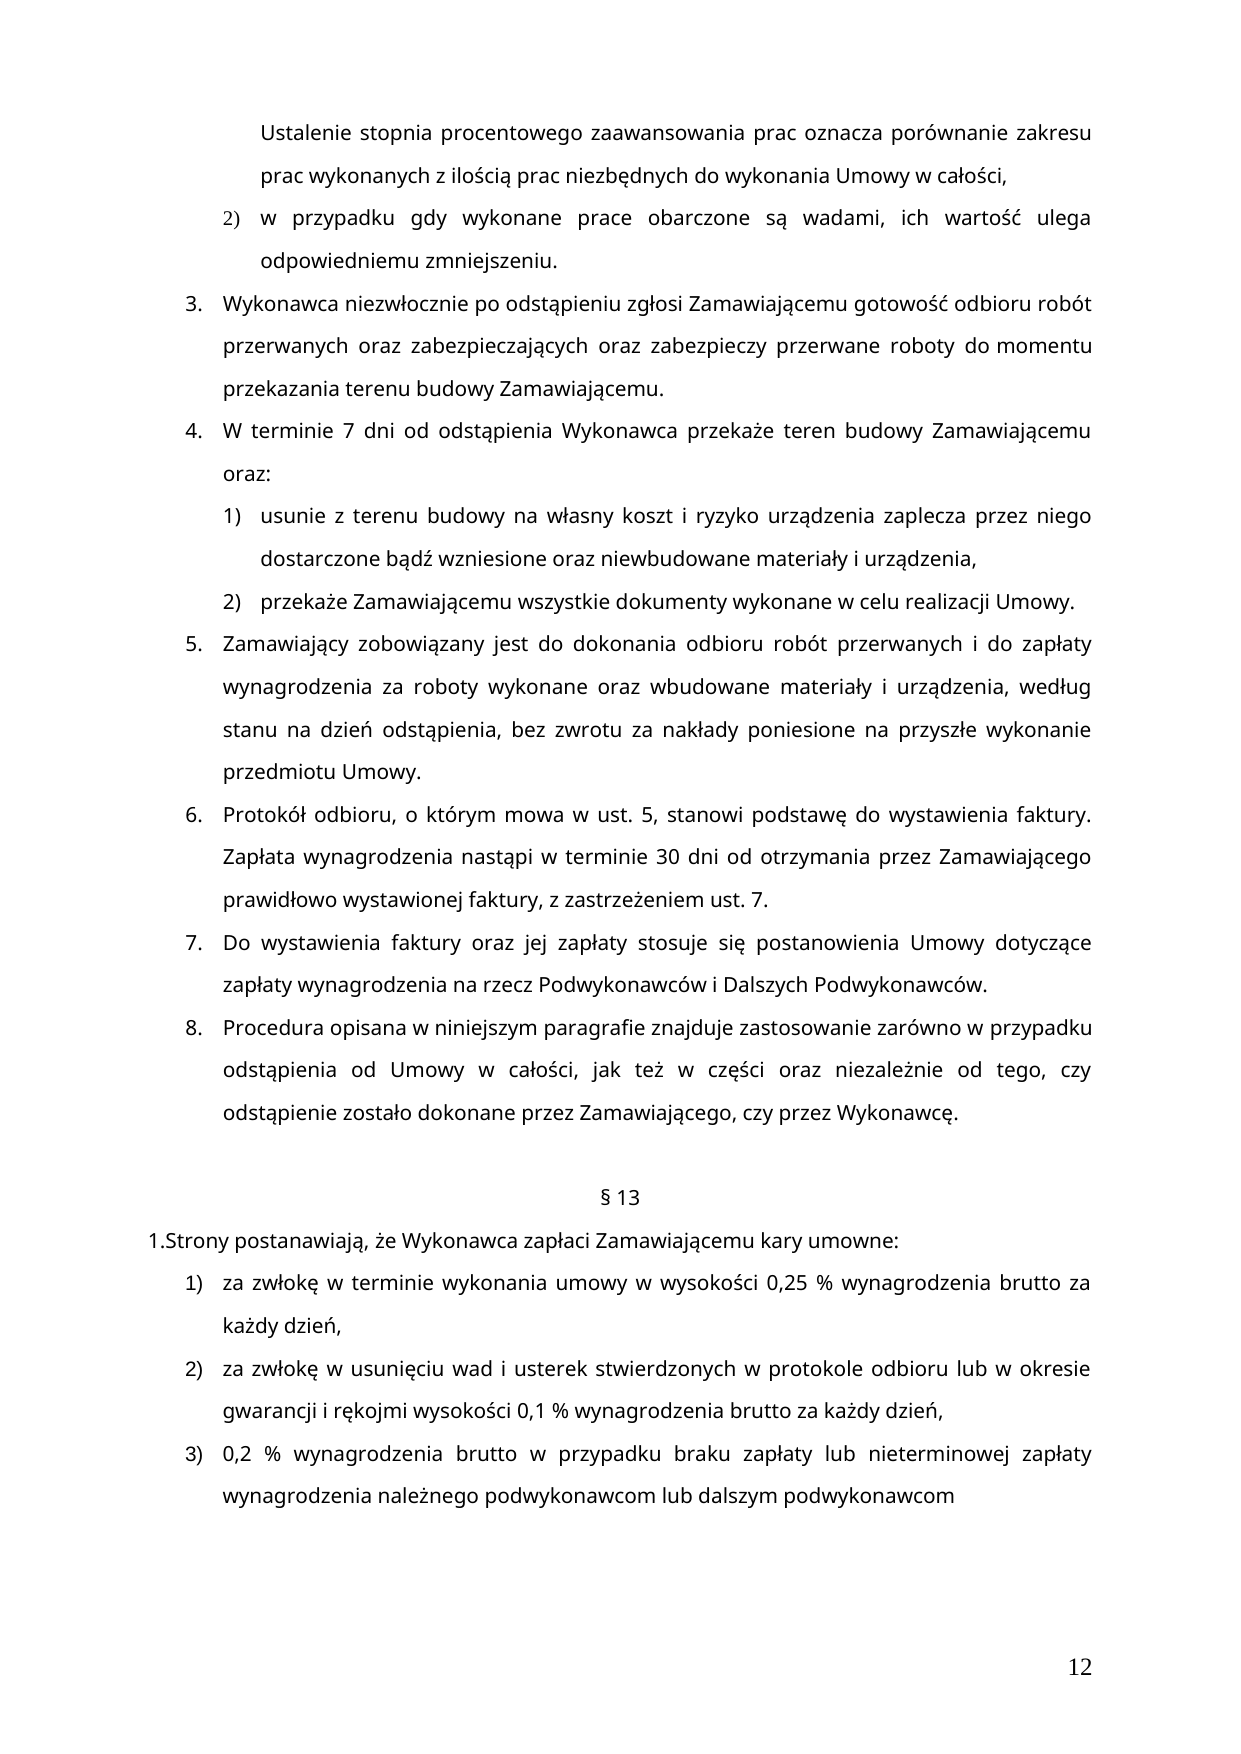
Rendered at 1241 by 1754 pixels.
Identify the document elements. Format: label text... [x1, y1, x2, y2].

list za zwłokę w usunięciu wad i usterek stwierdzonych w protokole odbioru lub w okresie gwarancji i rękojmi wysokości 0,1 % wynagrodzenia brutto za każdy dzień, [185, 1354, 1093, 1425]
list 0,2 % wynagrodzenia brutto w przypadku braku zapłaty lub nieterminowej zapłaty wynagrodzenia należnego podwykonawcom lub dalszym podwykonawcom [185, 1439, 1093, 1510]
list Zamawiający zobowiązany jest do dokonania odbioru robót przerwanych i do zapłaty wynagrodzenia za roboty wykonane oraz wbudowane materiały i urządzenia, według stanu na dzień odstąpienia, bez zwrotu za nakłady poniesione na przyszłe wykonanie przedmiotu Umowy. [185, 629, 1093, 786]
list za zwłokę w terminie wykonania umowy w wysokości 0,25 % wynagrodzenia brutto za każdy dzień, [185, 1268, 1093, 1339]
list Procedura opisana w niniejszym paragrafie znajduje zastosowanie zarówno w przypadku odstąpienia od Umowy w całości, jak też w części oraz niezależnie od tego, czy odstąpienie zostało dokonane przez Zamawiającego, czy przez Wykonawcę. [185, 1013, 1093, 1127]
list usunie z terenu budowy na własny koszt i ryzyko urządzenia zaplecza przez niego dostarczone bądź wzniesione oraz niewbudowane materiały i urządzenia, [223, 502, 1093, 573]
list Protokół odbioru, o którym mowa w ust. 5, stanowi podstawę do wystawienia faktury. Zapłata wynagrodzenia nastąpi w terminie 30 dni od otrzymania przez Zamawiającego prawidłowo wystawionej faktury, z zastrzeżeniem ust. 7. [185, 800, 1093, 913]
text § 13 [148, 1183, 1093, 1212]
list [223, 118, 1093, 189]
list Wykonawca niezwłocznie po odstąpieniu zgłosi Zamawiającemu gotowość odbioru robót przerwanych oraz zabezpieczających oraz zabezpieczy przerwane roboty do momentu przekazania terenu budowy Zamawiającemu. [185, 289, 1093, 402]
list przekaże Zamawiającemu wszystkie dokumenty wykonane w celu realizacji Umowy. [223, 587, 1093, 615]
text 1.Strony postanawiają, że Wykonawca zapłaci Zamawiającemu kary umowne: [148, 1226, 1093, 1254]
list W terminie 7 dni od odstąpienia Wykonawca przekaże teren budowy Zamawiającemu oraz: [185, 416, 1093, 487]
list w przypadku gdy wykonane prace obarczone są wadami, ich wartość ulega odpowiedniemu zmniejszeniu. [223, 203, 1093, 274]
list Do wystawienia faktury oraz jej zapłaty stosuje się postanowienia Umowy dotyczące zapłaty wynagrodzenia na rzecz Podwykonawców i Dalszych Podwykonawców. [185, 928, 1093, 999]
